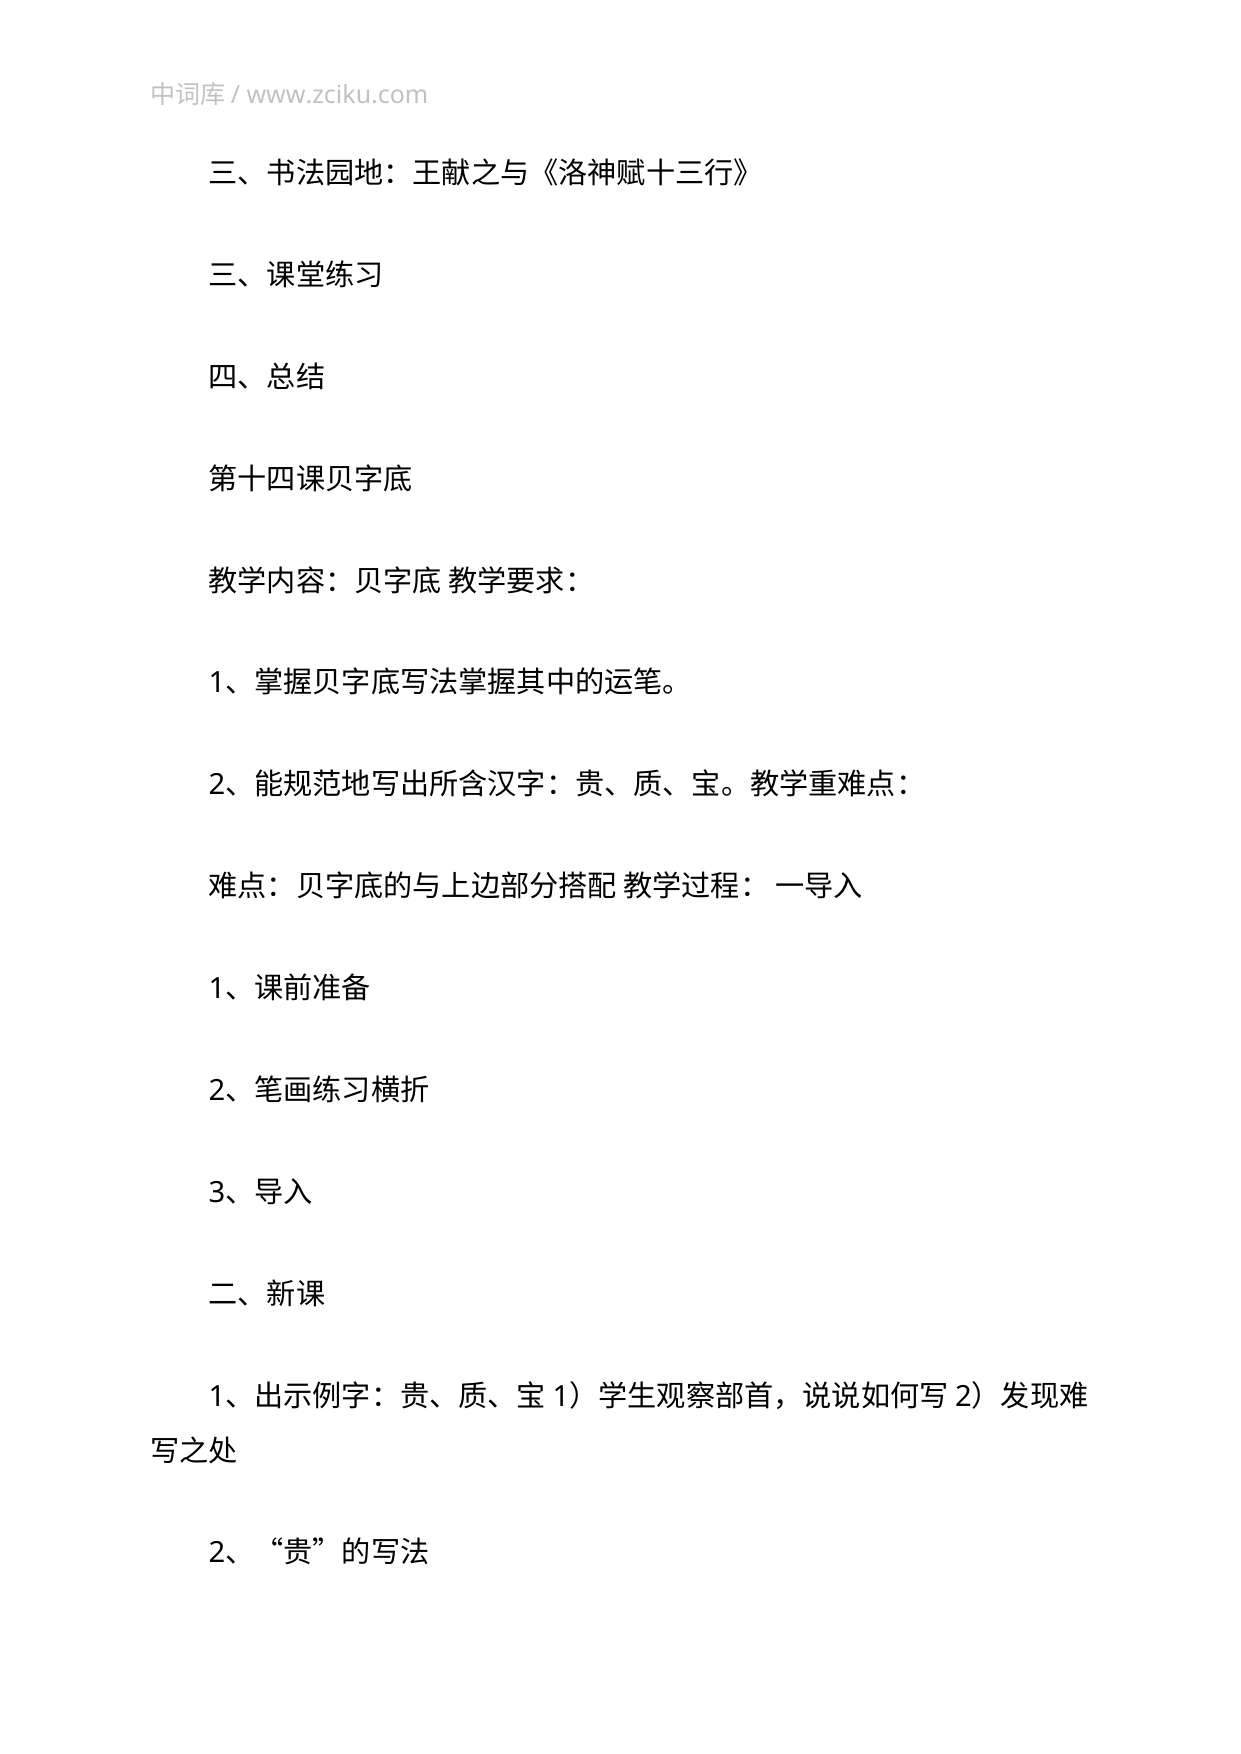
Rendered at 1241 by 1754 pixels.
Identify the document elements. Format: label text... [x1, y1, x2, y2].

text 三、书法园地：王献之与《洛神赋十三行》 [150, 150, 1090, 192]
text 四、总结 [150, 353, 1090, 396]
text 三、课堂练习 [150, 252, 1090, 294]
text 1、掌握贝字底写法掌握其中的运笔。 [150, 659, 1090, 701]
text 2、“贵”的写法 [150, 1529, 1090, 1571]
text 1、课前准备 [150, 964, 1090, 1007]
text 2、笔画练习横折 [150, 1067, 1090, 1109]
text 1、出示例字：贵、质、宝 1）学生观察部首，说说如何写 2）发现难写之处 [150, 1372, 1090, 1469]
text 第十四课贝字底 [150, 455, 1090, 498]
text 教学内容：贝字底 教学要求： [150, 557, 1090, 599]
text 二、新课 [150, 1271, 1090, 1313]
text 2、能规范地写出所含汉字：贵、质、宝。教学重难点： [150, 761, 1090, 803]
text 难点：贝字底的与上边部分搭配 教学过程： 一导入 [150, 863, 1090, 905]
text 3、导入 [150, 1168, 1090, 1211]
